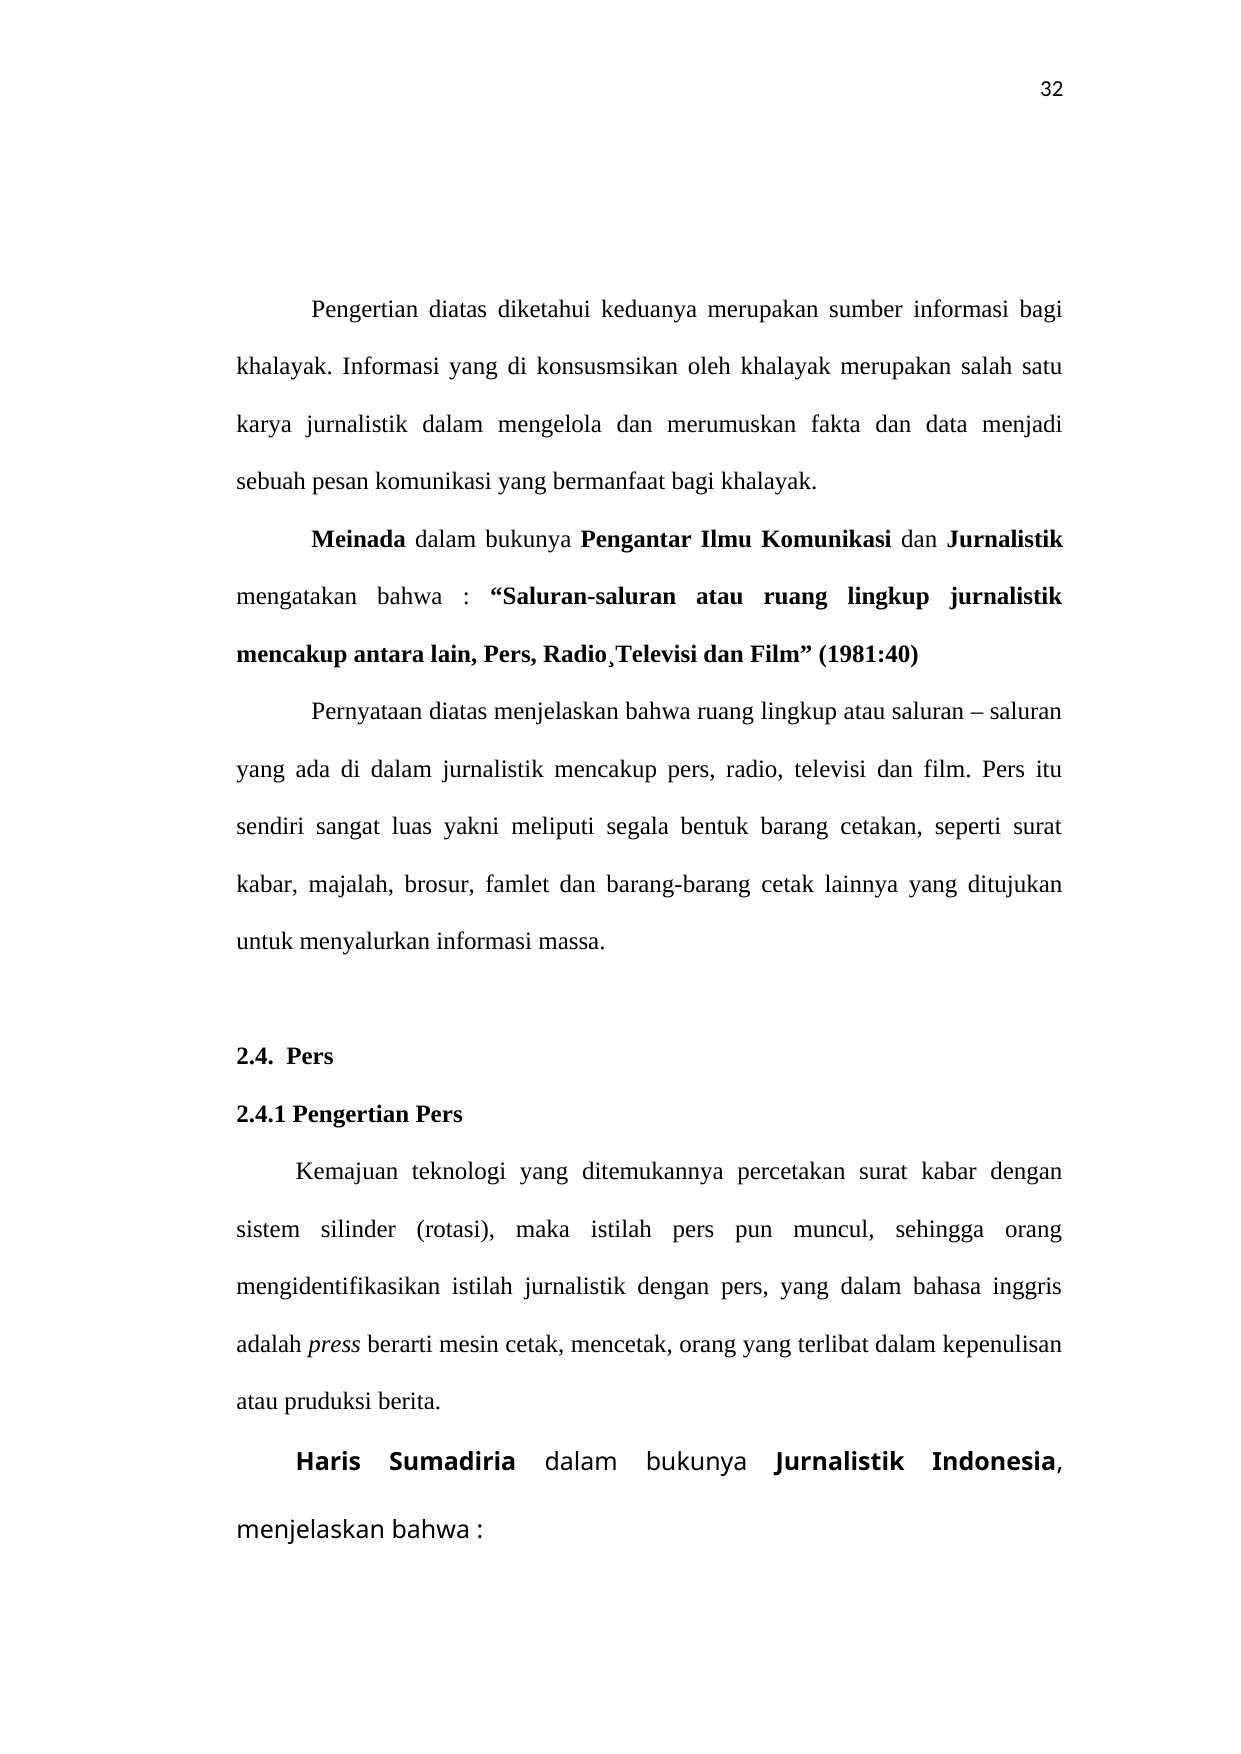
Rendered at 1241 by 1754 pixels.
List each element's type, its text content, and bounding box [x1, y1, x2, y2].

list Pengertian diatas diketahui keduanya merupakan sumber informasi bagi khalayak. Informasi yang di konsusmsikan oleh khalayak merupakan salah satu karya jurnalistik dalam mengelola dan merumuskan fakta dan data menjadi sebuah pesan komunikasi yang bermanfaat bagi khalayak. [236, 294, 1063, 495]
text Haris Sumadiria dalam bukunya Jurnalistik Indonesia, menjelaskan bahwa : [236, 1444, 1063, 1546]
list 2.4. Pers [236, 1041, 1063, 1070]
list Kemajuan teknologi yang ditemukannya percetakan surat kabar dengan sistem silinder (rotasi), maka istilah pers pun muncul, sehingga orang mengidentifikasikan istilah jurnalistik dengan pers, yang dalam bahasa inggris adalah press berarti mesin cetak, mencetak, orang yang terlibat dalam kepenulisan atau pruduksi berita. [236, 1156, 1063, 1415]
list 2.4.1 Pengertian Pers [236, 1099, 1063, 1127]
list Pernyataan diatas menjelaskan bahwa ruang lingkup atau saluran – saluran yang ada di dalam jurnalistik mencakup pers, radio, televisi dan film. Pers itu sendiri sangat luas yakni meliputi segala bentuk barang cetakan, seperti surat kabar, majalah, brosur, famlet dan barang-barang cetak lainnya yang ditujukan untuk menyalurkan informasi massa. [236, 696, 1063, 955]
list Meinada dalam bukunya Pengantar Ilmu Komunikasi dan Jurnalistik mengatakan bahwa : “Saluran-saluran atau ruang lingkup jurnalistik mencakup antara lain, Pers, Radio¸Televisi dan Film” (1981:40) [236, 524, 1063, 667]
